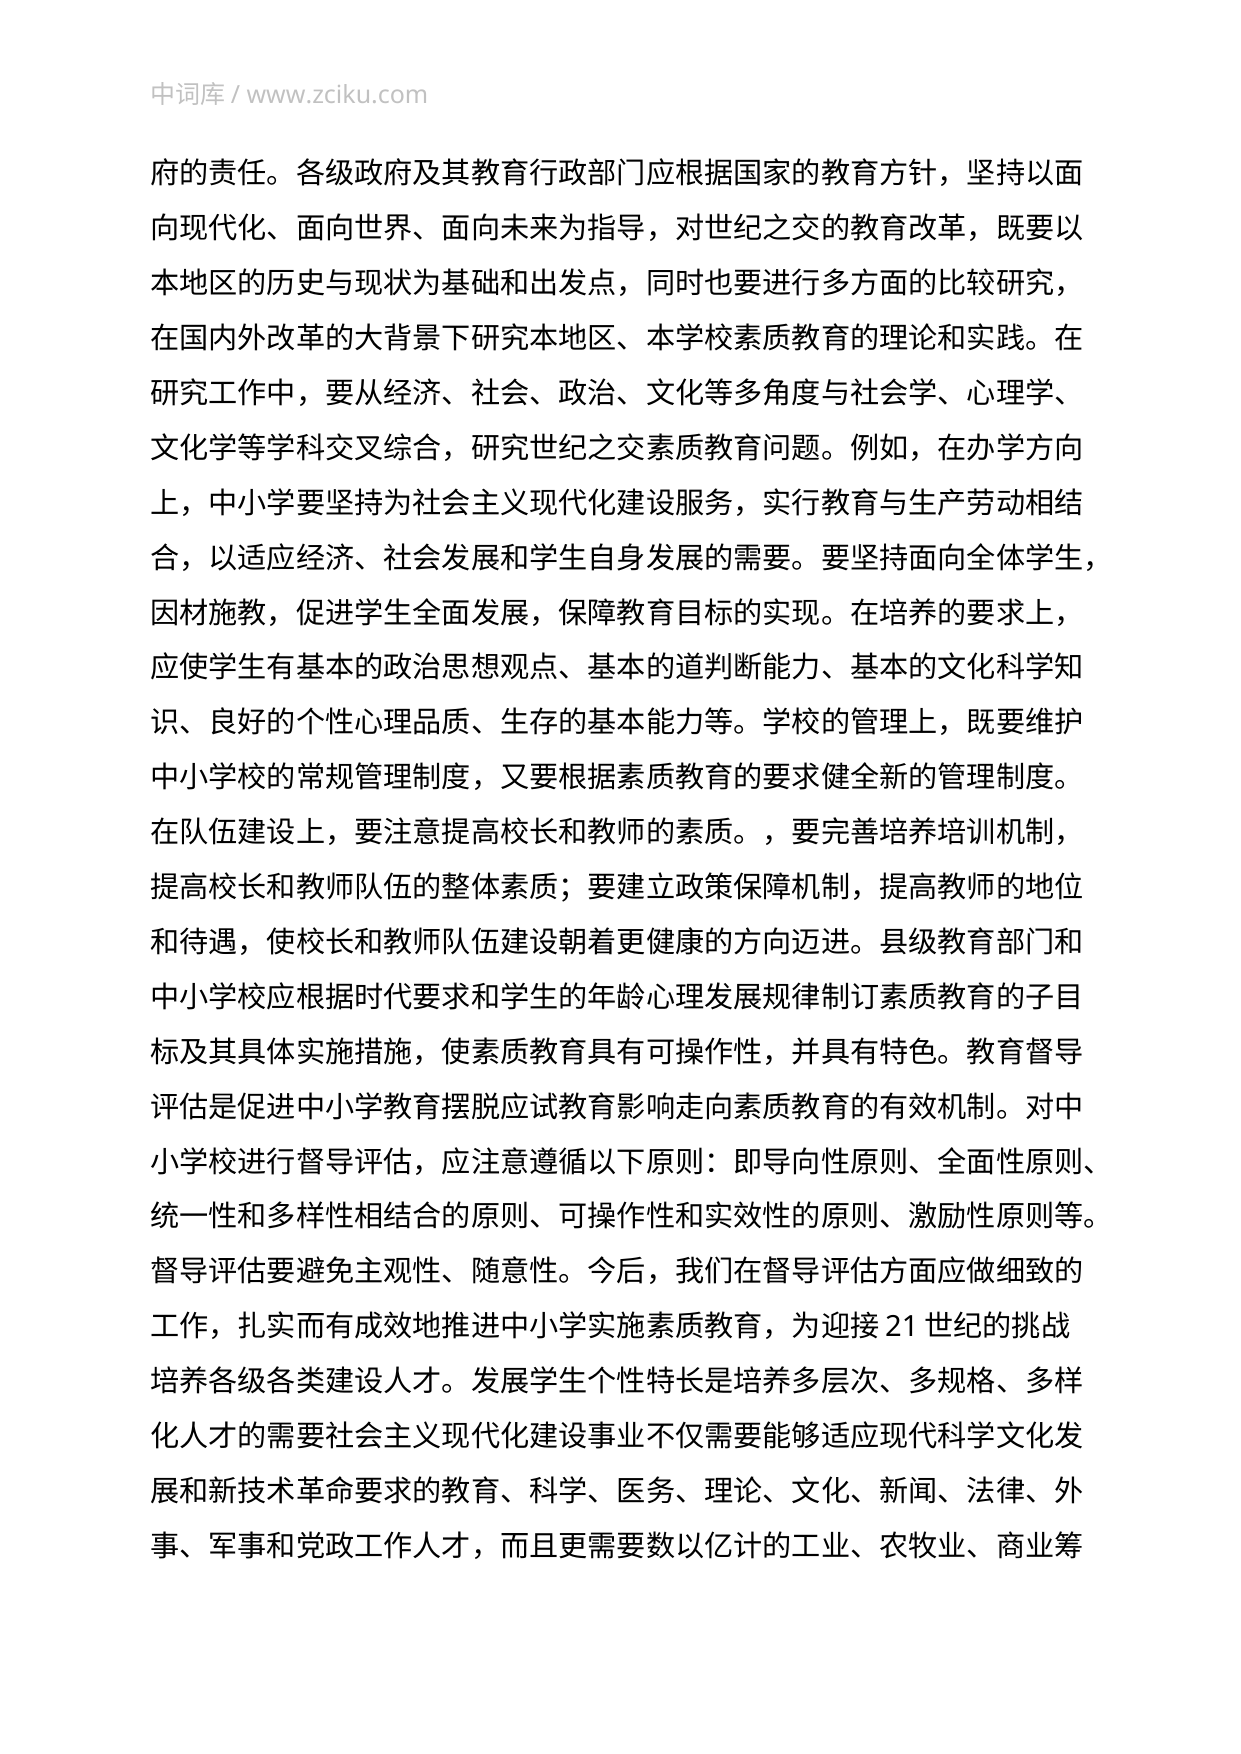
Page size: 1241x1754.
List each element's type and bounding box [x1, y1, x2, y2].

text [150, 150, 1090, 1565]
